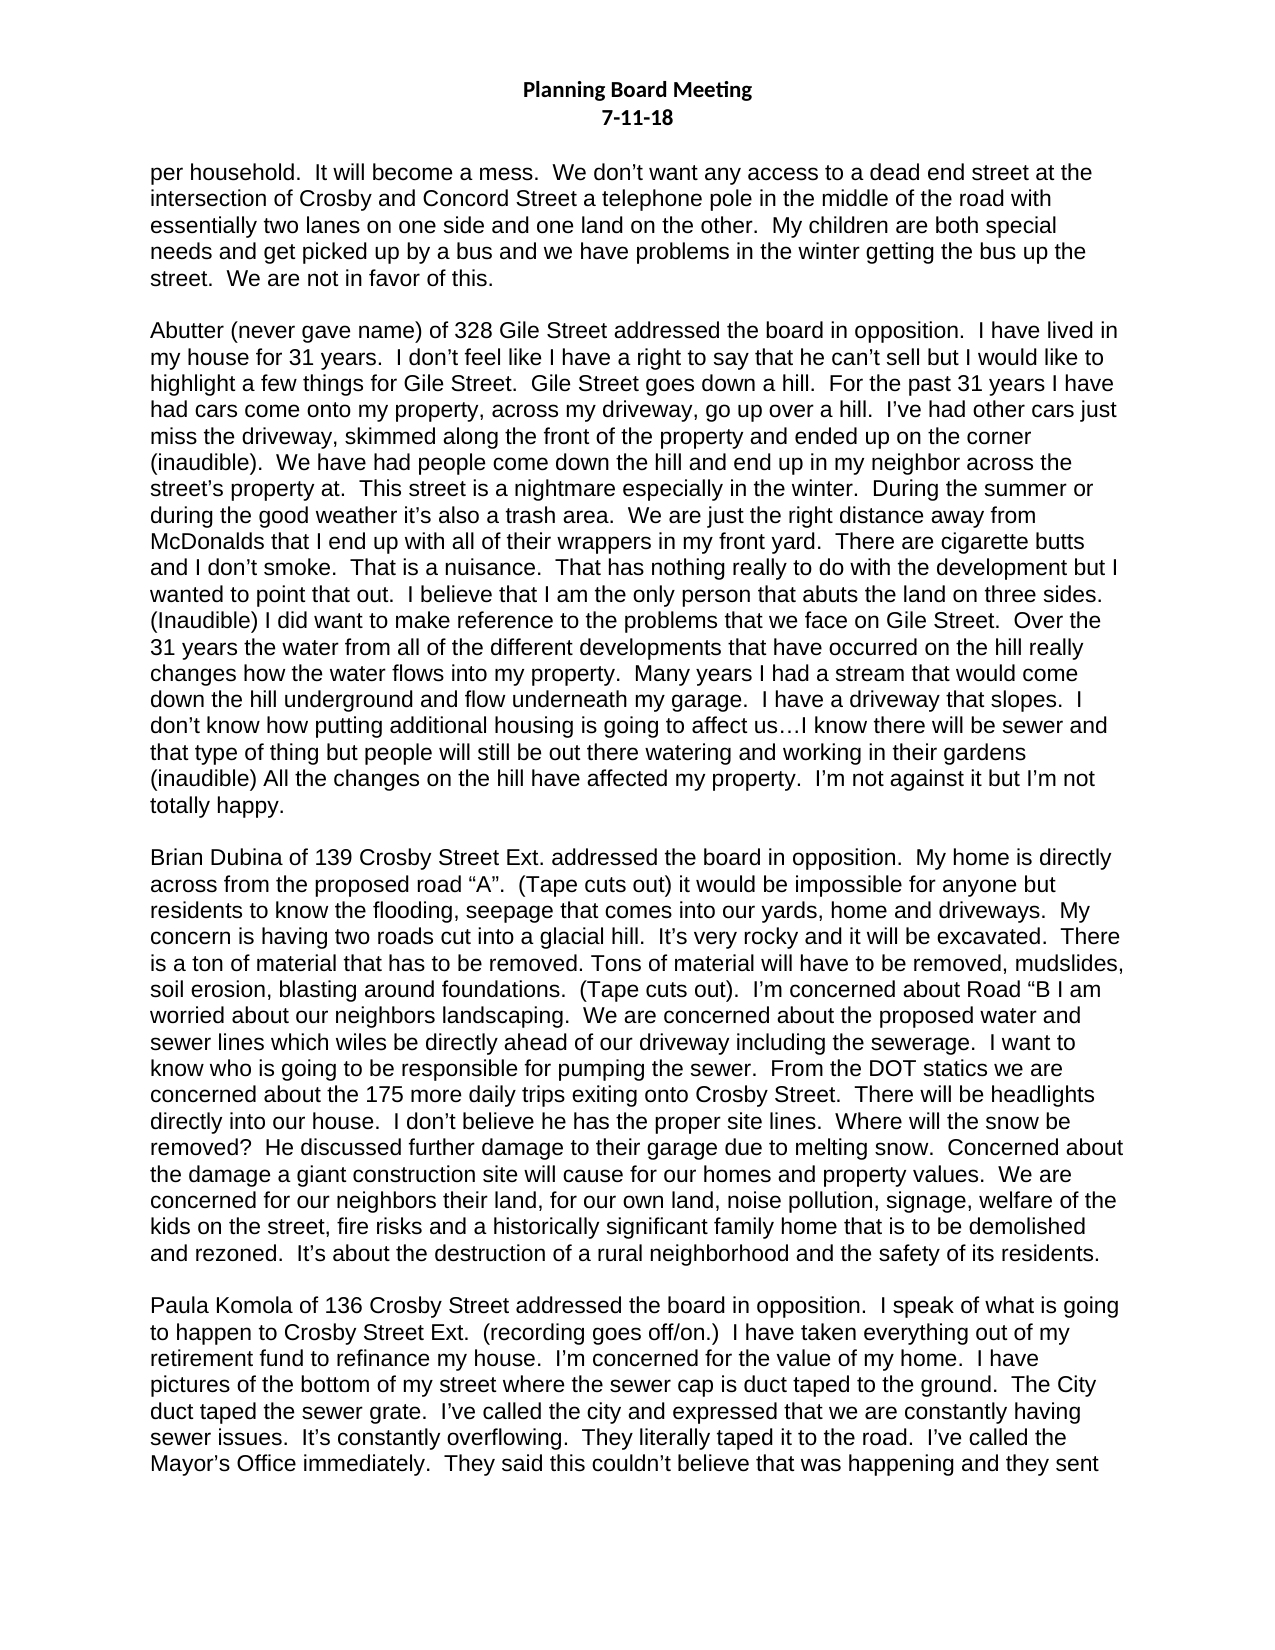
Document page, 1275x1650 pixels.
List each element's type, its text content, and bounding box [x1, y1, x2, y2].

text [150, 1292, 1125, 1477]
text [150, 159, 1125, 291]
text Abutter (never gave name) of 328 Gile Street addressed the board in opposition. I have lived in my house for 31 years. I don’t feel like I have a right to say that he can’t sell but I would like to highlight a few things for Gile Street. Gile Street goes down a hill. For the past 31 years I have had cars come onto my property, across my driveway, go up over a hill. I’ve had other cars just miss the driveway, skimmed along the front of the property and ended up on the corner (inaudible). We have had people come down the hill and end up in my neighbor across the street’s property at. This street is a nightmare especially in the winter. During the summer or during the good weather it’s also a trash area. We are just the right distance away from McDonalds that I end up with all of their wrappers in my front yard. There are cigarette butts and I don’t smoke. That is a nuisance. That has nothing really to do with the development but I wanted to point that out. I believe that I am the only person that abuts the land on three sides. (Inaudible) I did want to make reference to the problems that we face on Gile Street. Over the 31 years the water from all of the different developments that have occurred on the hill really changes how the water flows into my property. Many years I had a stream that would come down the hill underground and flow underneath my garage. I have a driveway that slopes. I don’t know how putting additional housing is going to affect us…I know there will be sewer and that type of thing but people will still be out there watering and working in their gardens (inaudible) All the changes on the hill have affected my property. I’m not against it but I’m not totally happy. [150, 317, 1125, 818]
text Brian Dubina of 139 Crosby Street Ext. addressed the board in opposition. My home is directly across from the proposed road “A”. (Tape cuts out) it would be impossible for anyone but residents to know the flooding, seepage that comes into our yards, home and driveways. My concern is having two roads cut into a glacial hill. It’s very rocky and it will be excavated. There is a ton of material that has to be removed. Tons of material will have to be removed, mudslides, soil erosion, blasting around foundations. (Tape cuts out). I’m concerned about Road “B I am worried about our neighbors landscaping. We are concerned about the proposed water and sewer lines which wiles be directly ahead of our driveway including the sewerage. I want to know who is going to be responsible for pumping the sewer. From the DOT statics we are concerned about the 175 more daily trips exiting onto Crosby Street. There will be headlights directly into our house. I don’t believe he has the proper site lines. Where will the snow be removed? He discussed further damage to their garage due to melting snow. Concerned about the damage a giant construction site will cause for our homes and property values. We are concerned for our neighbors their land, for our own land, noise pollution, signage, welfare of the kids on the street, fire risks and a historically significant family home that is to be demolished and rezoned. It’s about the destruction of a rural neighborhood and the safety of its residents. [150, 844, 1125, 1266]
